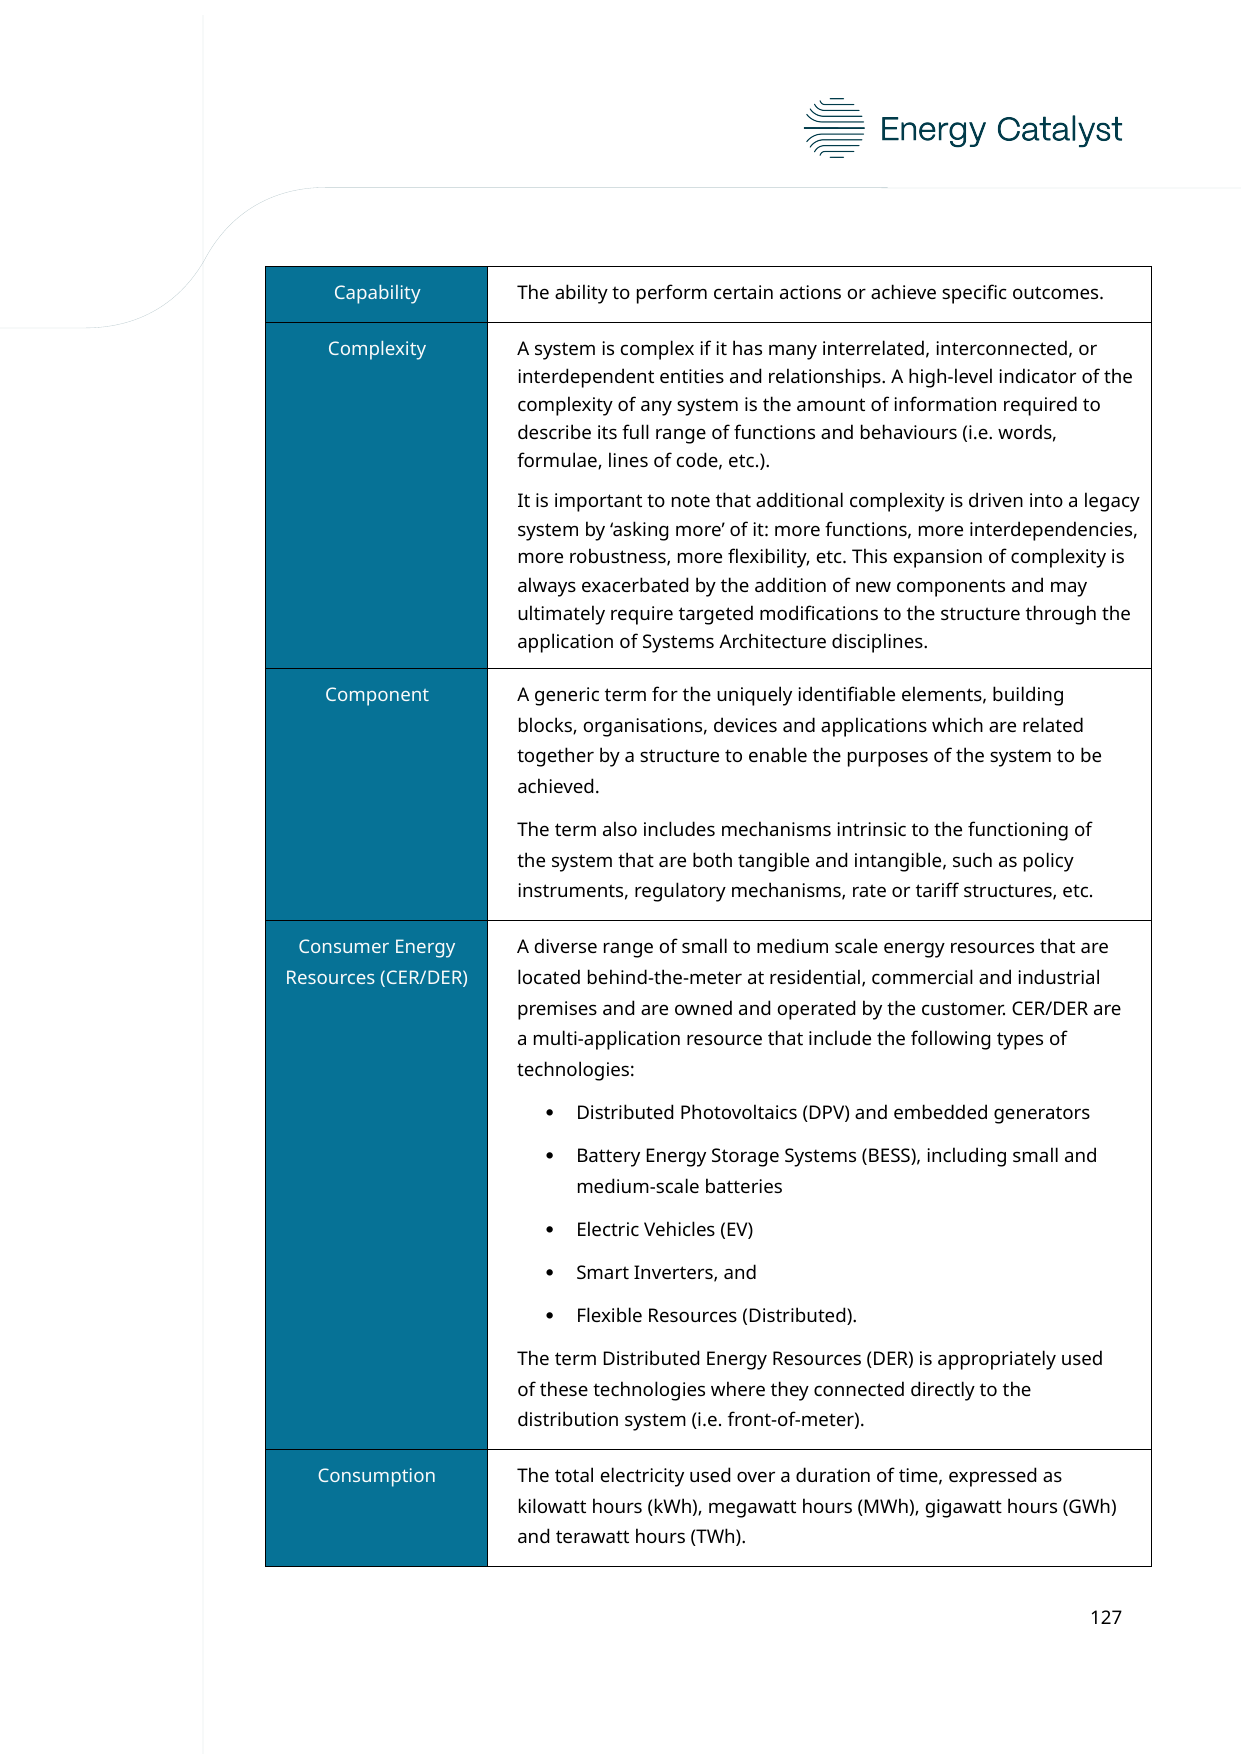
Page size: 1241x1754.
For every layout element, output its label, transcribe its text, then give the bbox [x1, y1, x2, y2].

table_cell Consumption [266, 1450, 487, 1566]
table_cell Consumer Energy Resources (CER/DER) [266, 921, 487, 1449]
table_cell A diverse range of small to medium scale energy resources that are located behind-the-meter at residential, commercial and industrial premises and are owned and operated by the customer. CER/DER are a multi-application resource that include the following types of technologies: Distributed Photovoltaics (DPV) and embedded generators Battery Energy Storage Systems (BESS), including small and medium-scale batteries Electric Vehicles (EV) Smart Inverters, and Flexible Resources (Distributed). The term Distributed Energy Resources (DER) is appropriately used of these technologies where they connected directly to the distribution system (i.e. front-of-meter). [488, 921, 1151, 1449]
picture [1119, 126, 1123, 138]
table_cell The ability to perform certain actions or achieve specific outcomes. [488, 267, 1151, 322]
table_cell A system is complex if it has many interrelated, interconnected, or interdependent entities and relationships. A high-level indicator of the complexity of any system is the amount of information required to describe its full range of functions and behaviours (i.e. words, formulae, lines of code, etc.). It is important to note that additional complexity is driven into a legacy system by ‘asking more’ of it: more functions, more interdependencies, more robustness, more flexibility, etc. This expansion of complexity is always exacerbated by the addition of new components and may ultimately require targeted modifications to the structure through the application of Systems Architecture disciplines. [488, 323, 1151, 668]
table_cell A generic term for the uniquely identifiable elements, building blocks, organisations, devices and applications which are related together by a structure to enable the purposes of the system to be achieved. The term also includes mechanisms intrinsic to the functioning of the system that are both tangible and intangible, such as policy instruments, regulatory mechanisms, rate or tariff structures, etc. [488, 669, 1151, 920]
picture [803, 98, 1123, 158]
table_cell Capability [266, 267, 487, 322]
table_cell The total electricity used over a duration of time, expressed as kilowatt hours (kWh), megawatt hours (MWh), gigawatt hours (GWh) and terawatt hours (TWh). [488, 1450, 1151, 1566]
table_cell Complexity [266, 323, 487, 668]
table_cell Component [266, 669, 487, 920]
